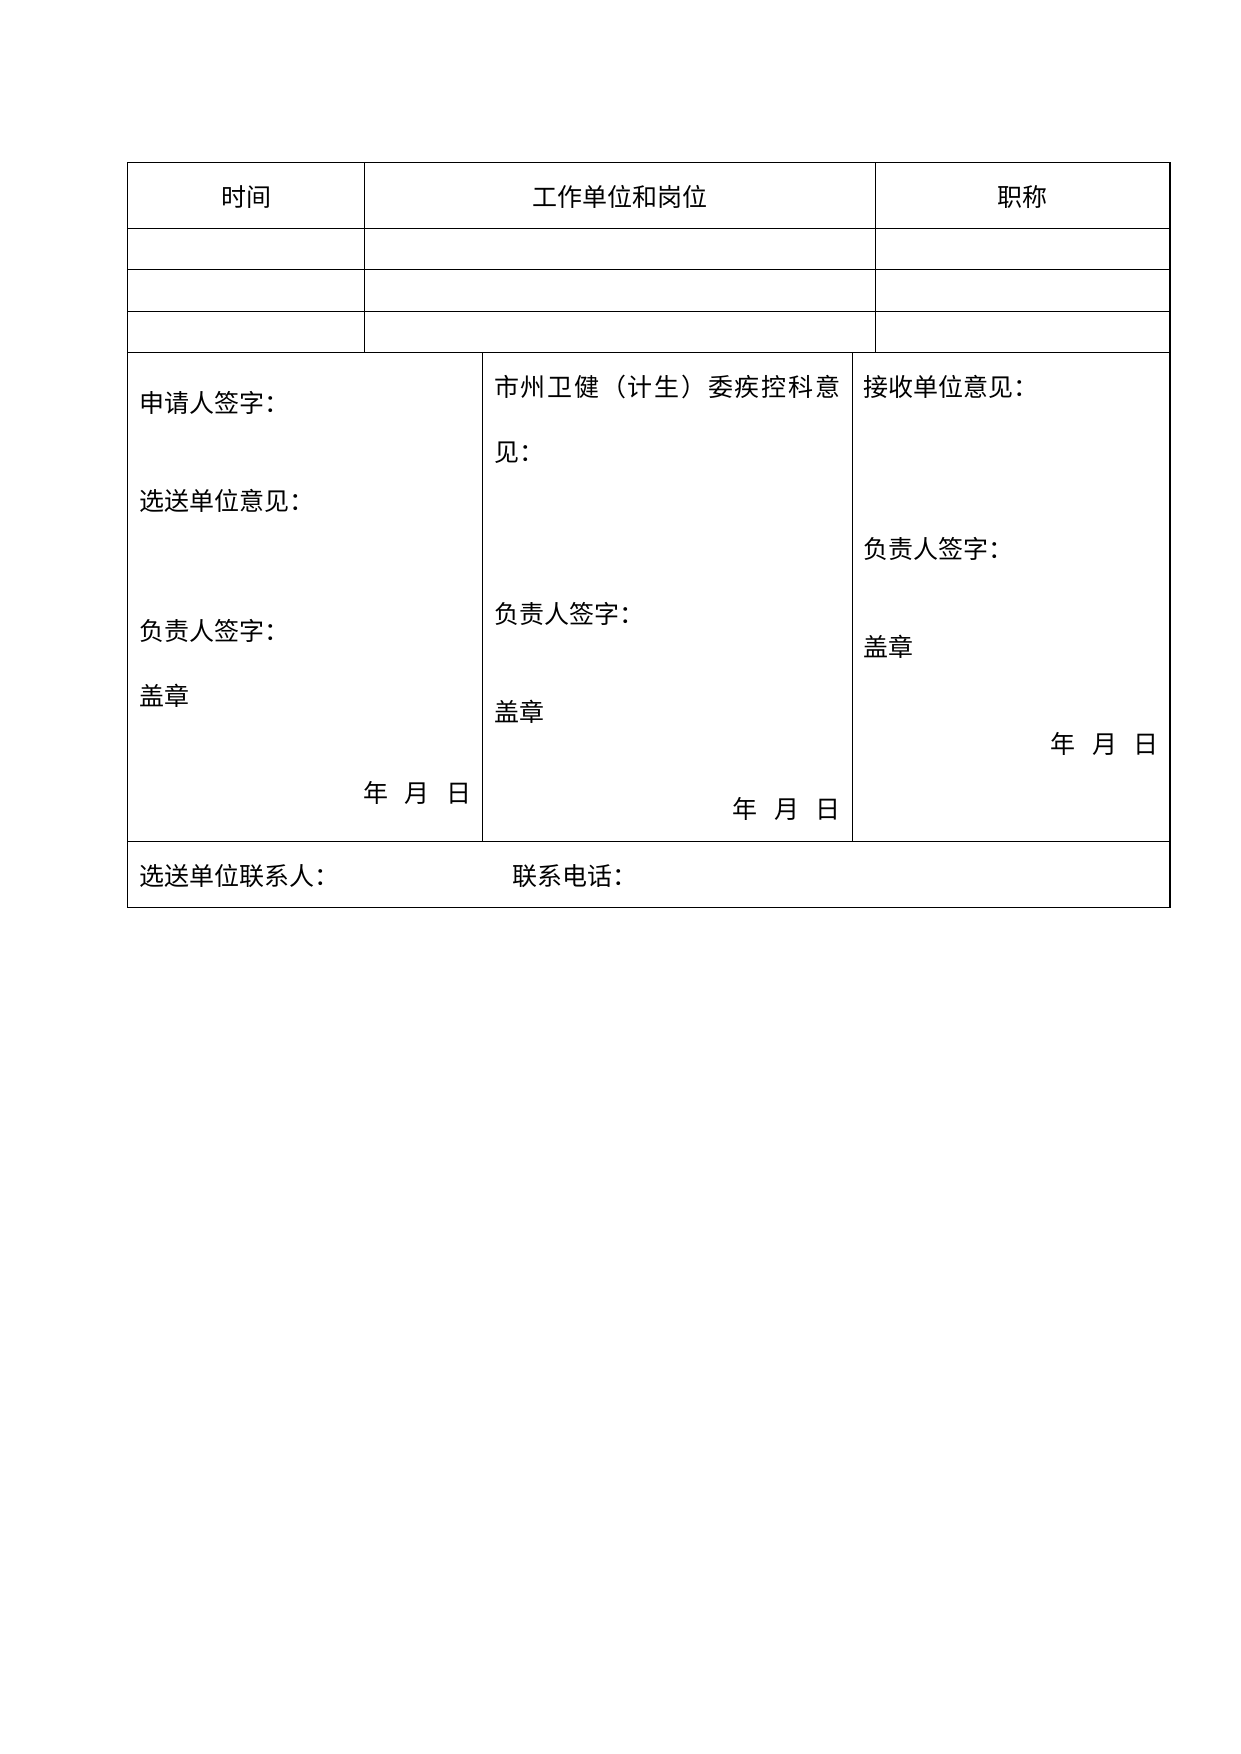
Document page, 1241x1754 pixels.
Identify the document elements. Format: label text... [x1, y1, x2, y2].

table_cell [365, 229, 875, 269]
table_cell [876, 270, 1169, 311]
table_cell [876, 229, 1169, 269]
table_cell 时间 [128, 163, 364, 228]
table_cell 职称 [876, 163, 1169, 228]
table_cell 市州卫健（计生）委疾控科意见： 负责人签字： 盖章 年 月 日 [483, 353, 852, 841]
table_cell 接收单位意见： 负责人签字： 盖章 年 月 日 [853, 353, 1169, 841]
table_cell 工作单位和岗位 [365, 163, 875, 228]
table_cell [365, 312, 875, 352]
table_cell [128, 270, 364, 311]
table_cell 选送单位联系人： 联系电话： [128, 842, 1169, 907]
table_cell [876, 312, 1169, 352]
table_cell [128, 312, 364, 352]
table_cell 申请人签字： 选送单位意见： 负责人签字： 盖章 年 月 日 [128, 353, 482, 841]
table_cell [365, 270, 875, 311]
table_cell [128, 229, 364, 269]
